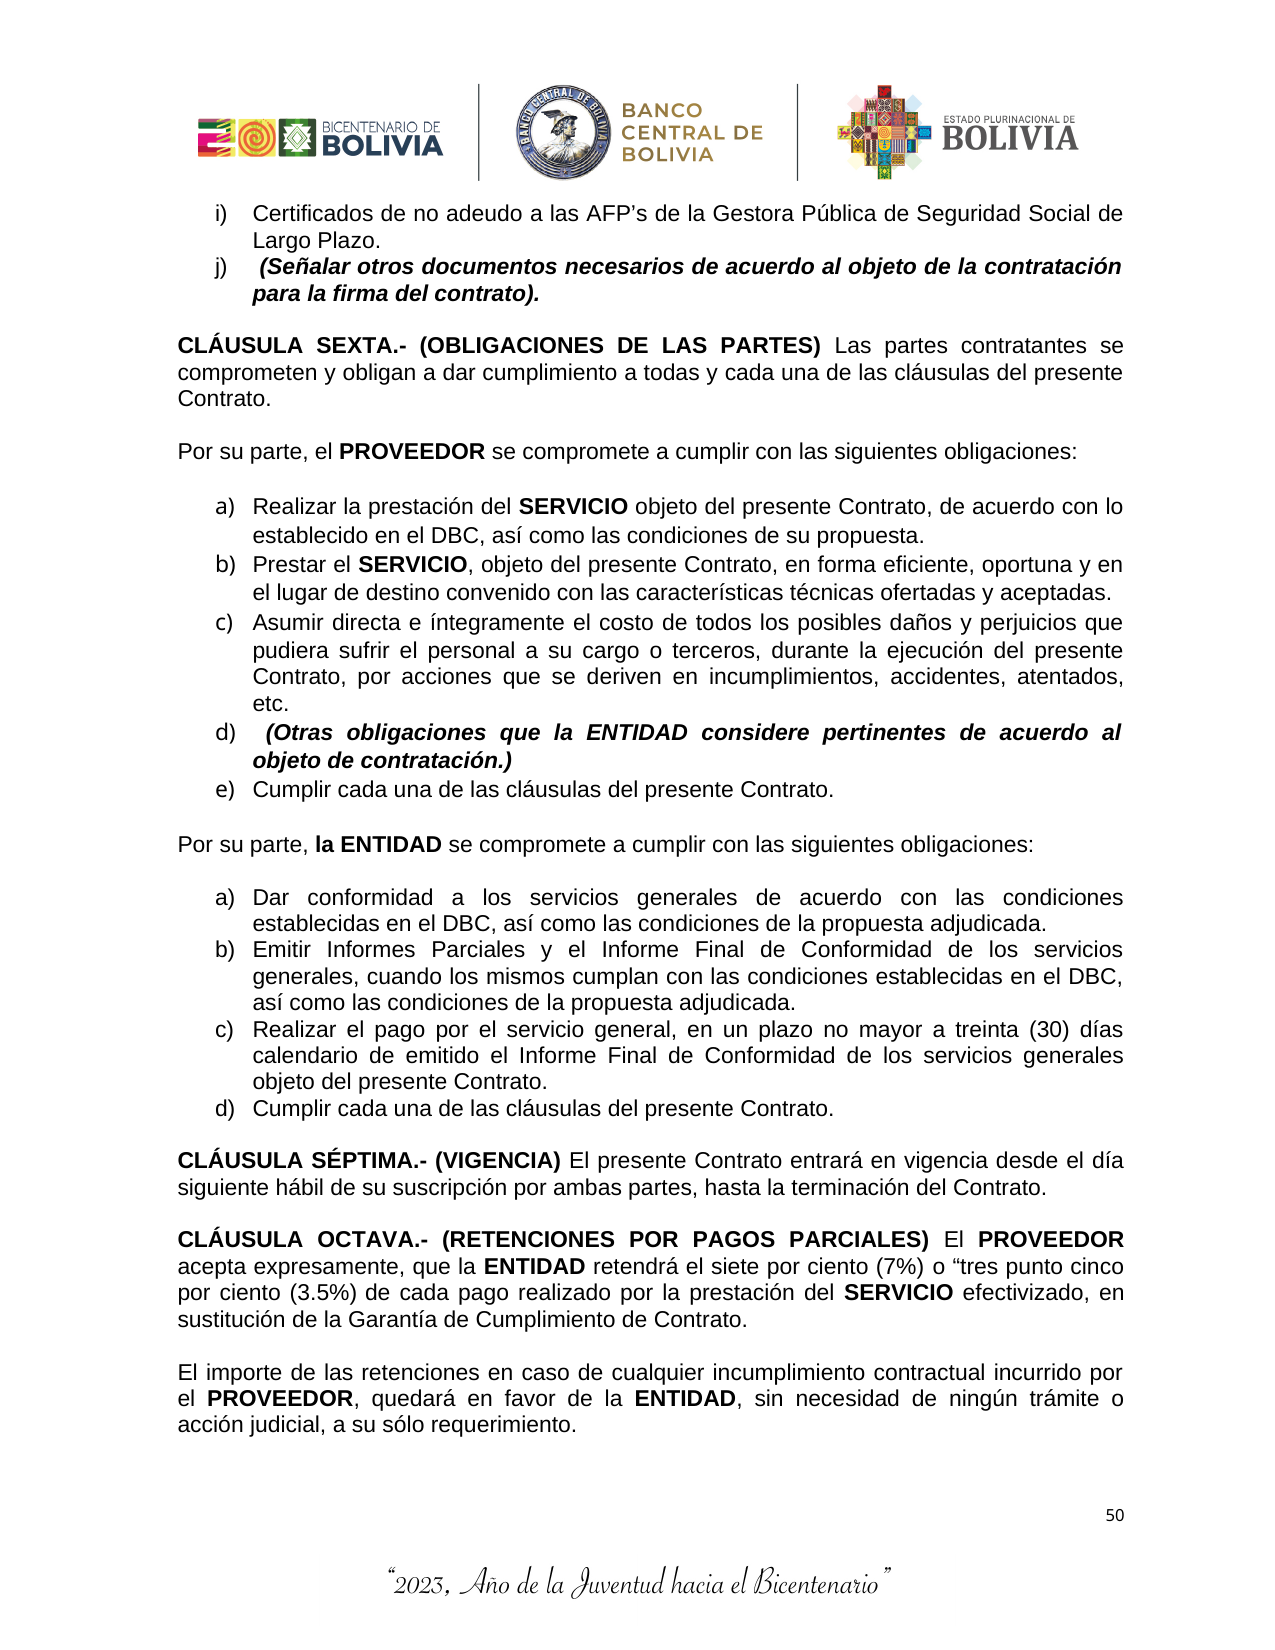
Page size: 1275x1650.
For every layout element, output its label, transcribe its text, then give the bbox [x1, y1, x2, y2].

text Por su parte, el PROVEEDOR se compromete a cumplir con las siguientes obligaciones: [177, 438, 1124, 464]
list Emitir Informes Parciales y el Informe Final de Conformidad de los servicios generales, cuando los mismos cumplan con las condiciones establecidas en el DBC, así como las condiciones de la propuesta adjudicada. [215, 936, 1124, 1016]
text CLÁUSULA SEXTA.- (OBLIGACIONES DE LAS PARTES) Las partes contratantes se comprometen y obligan a dar cumplimiento a todas y cada una de las cláusulas del presente Contrato. [177, 332, 1124, 411]
list Realizar la prestación del SERVICIO objeto del presente Contrato, de acuerdo con lo establecido en el DBC, así como las condiciones de su propuesta. [215, 490, 1124, 548]
picture [0, 0, 1271, 181]
text CLÁUSULA OCTAVA.- (RETENCIONES POR PAGOS PARCIALES) El PROVEEDOR acepta expresamente, que la ENTIDAD retendrá el siete por ciento (7%) o “tres punto cinco por ciento (3.5%) de cada pago realizado por la prestación del SERVICIO efectivizado, en sustitución de la Garantía de Cumplimiento de Contrato. [177, 1226, 1124, 1332]
text El importe de las retenciones en caso de cualquier incumplimiento contractual incurrido por el PROVEEDOR, quedará en favor de la ENTIDAD, sin necesidad de ningún trámite o acción judicial, a su sólo requerimiento. [177, 1359, 1124, 1438]
picture [1, 1554, 1273, 1626]
list Certificados de no adeudo a las AFP’s de la Gestora Pública de Seguridad Social de Largo Plazo. [215, 181, 1124, 253]
text CLÁUSULA SÉPTIMA.- (VIGENCIA) El presente Contrato entrará en vigencia desde el día siguiente hábil de su suscripción por ambas partes, hasta la terminación del Contrato. [177, 1147, 1124, 1200]
text Por su parte, la ENTIDAD se compromete a cumplir con las siguientes obligaciones: [177, 831, 1124, 857]
list Dar conformidad a los servicios generales de acuerdo con las condiciones establecidas en el DBC, así como las condiciones de la propuesta adjudicada. [215, 884, 1124, 936]
list (Otras obligaciones que la ENTIDAD considere pertinentes de acuerdo al objeto de contratación.) [215, 716, 1124, 773]
list Realizar el pago por el servicio general, en un plazo no mayor a treinta (30) días calendario de emitido el Informe Final de Conformidad de los servicios generales objeto del presente Contrato. [215, 1016, 1124, 1094]
list Asumir directa e íntegramente el costo de todos los posibles daños y perjuicios que pudiera sufrir el personal a su cargo o terceros, durante la ejecución del presente Contrato, por acciones que se deriven en incumplimientos, accidentes, atentados, etc. [215, 606, 1124, 716]
list Cumplir cada una de las cláusulas del presente Contrato. [215, 1094, 1124, 1121]
list Cumplir cada una de las cláusulas del presente Contrato. [215, 773, 1124, 805]
list (Señalar otros documentos necesarios de acuerdo al objeto de la contratación para la firma del contrato). [215, 253, 1124, 306]
list Prestar el SERVICIO, objeto del presente Contrato, en forma eficiente, oportuna y en el lugar de destino convenido con las características técnicas ofertadas y aceptadas. [215, 548, 1124, 606]
